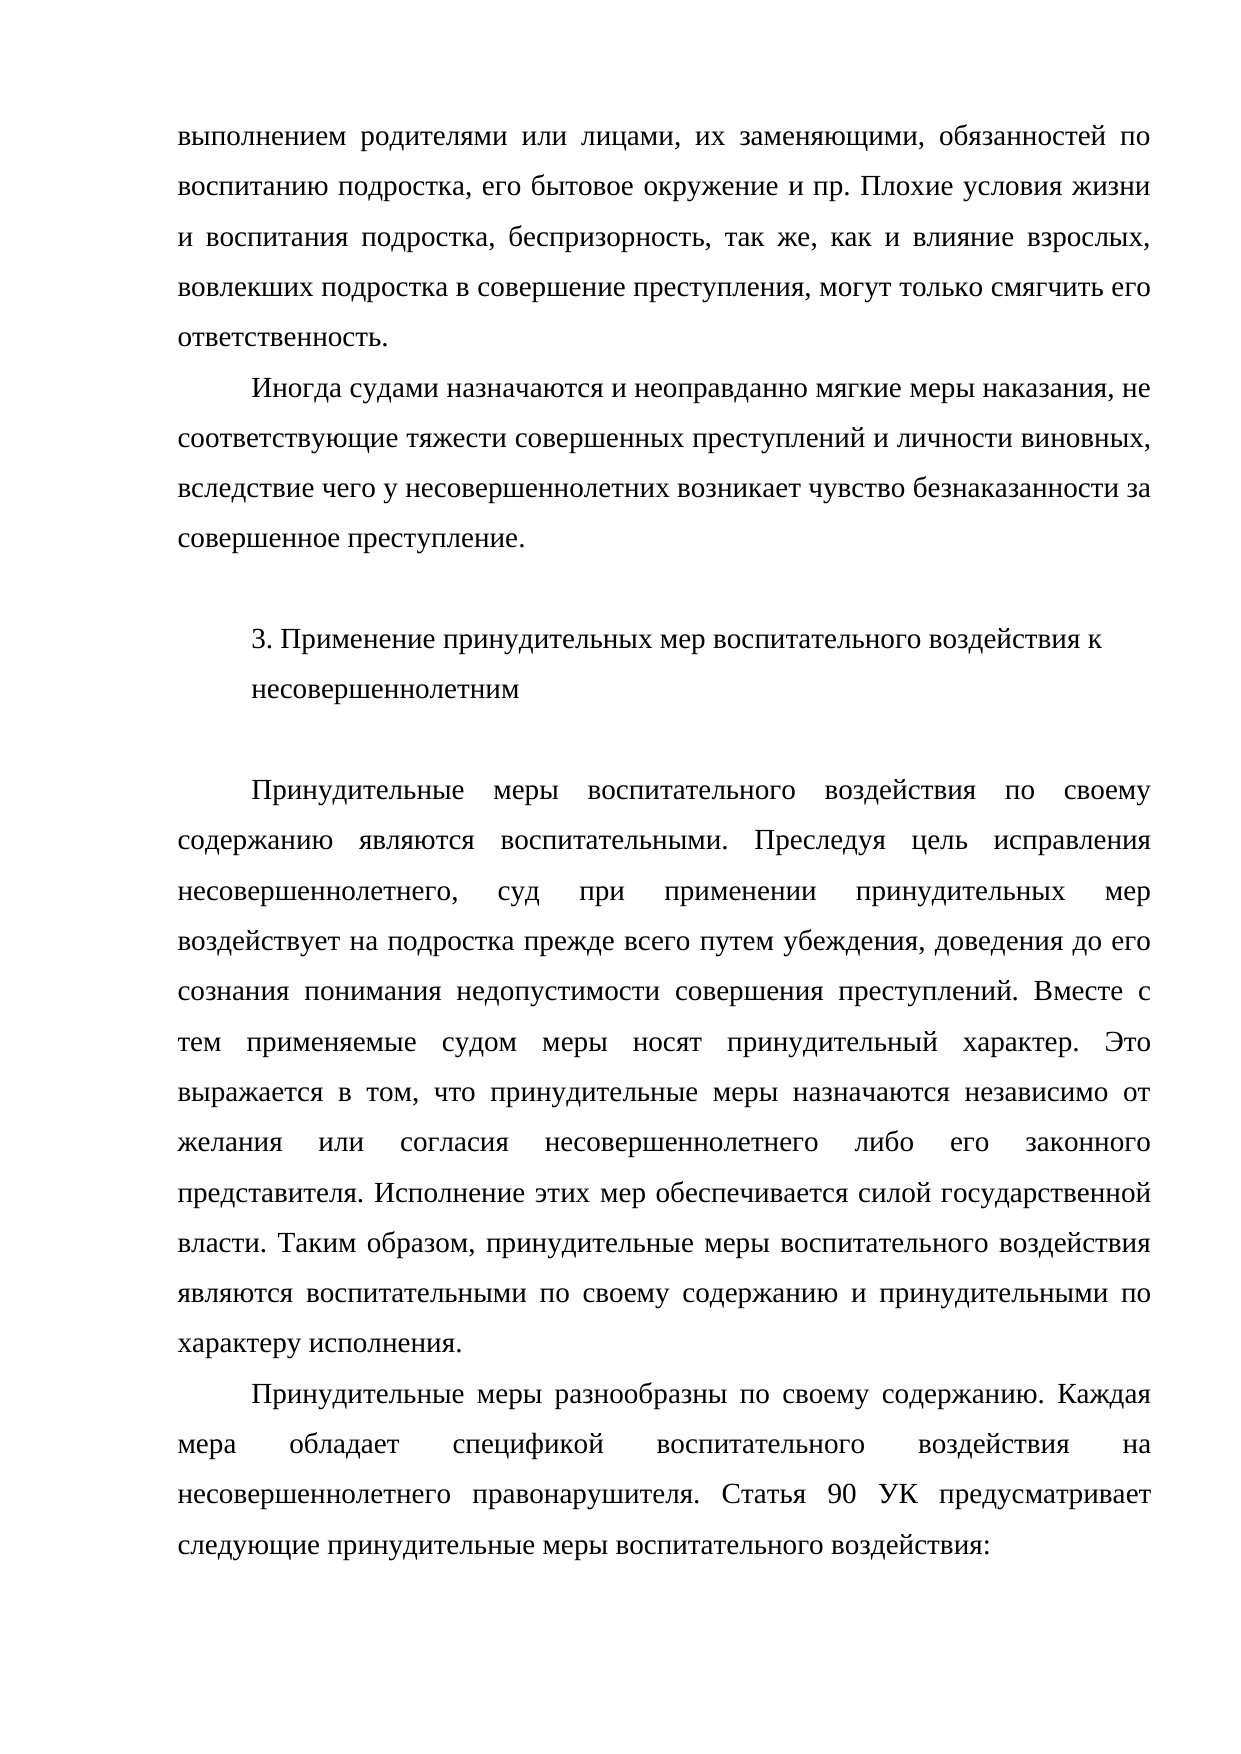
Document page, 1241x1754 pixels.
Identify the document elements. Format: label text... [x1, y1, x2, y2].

text Принудительные меры воспитательного воздействия по своему содержанию являются воспитательными. Преследуя цель исправления несовершеннолетнего, суд при применении принудительных мер воздействует на подростка прежде всего путем убеждения, доведения до его сознания понимания недопустимости совершения преступлений. Вместе с тем применяемые судом меры носят принудительный характер. Это выражается в том, что принудительные меры назначаются независимо от желания или согласия несовершеннолетнего либо его законного представителя. Исполнение этих мер обеспечивается силой государственной власти. Таким образом, принудительные меры воспитательного воздействия являются воспитательными по своему содержанию и принудительными по характеру исполнения. [177, 772, 1152, 1359]
text Принудительные меры разнообразны по своему содержанию. Каждая мера обладает спецификой воспитательного воздействия на несовершеннолетнего правонарушителя. Статья 90 УК предусматривает следующие принудительные меры воспитательного воздействия: [177, 1376, 1152, 1560]
text Иногда судами назначаются и неоправданно мягкие меры наказания, не соответствующие тяжести совершенных преступлений и личности виновных, вследствие чего у несовершеннолетних возникает чувство безнаказанности за совершенное преступление. [177, 370, 1152, 554]
text несовершеннолетним [177, 672, 1152, 705]
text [177, 118, 1152, 353]
text 3. Применение принудительных мер воспитательного воздействия к [177, 621, 1152, 655]
